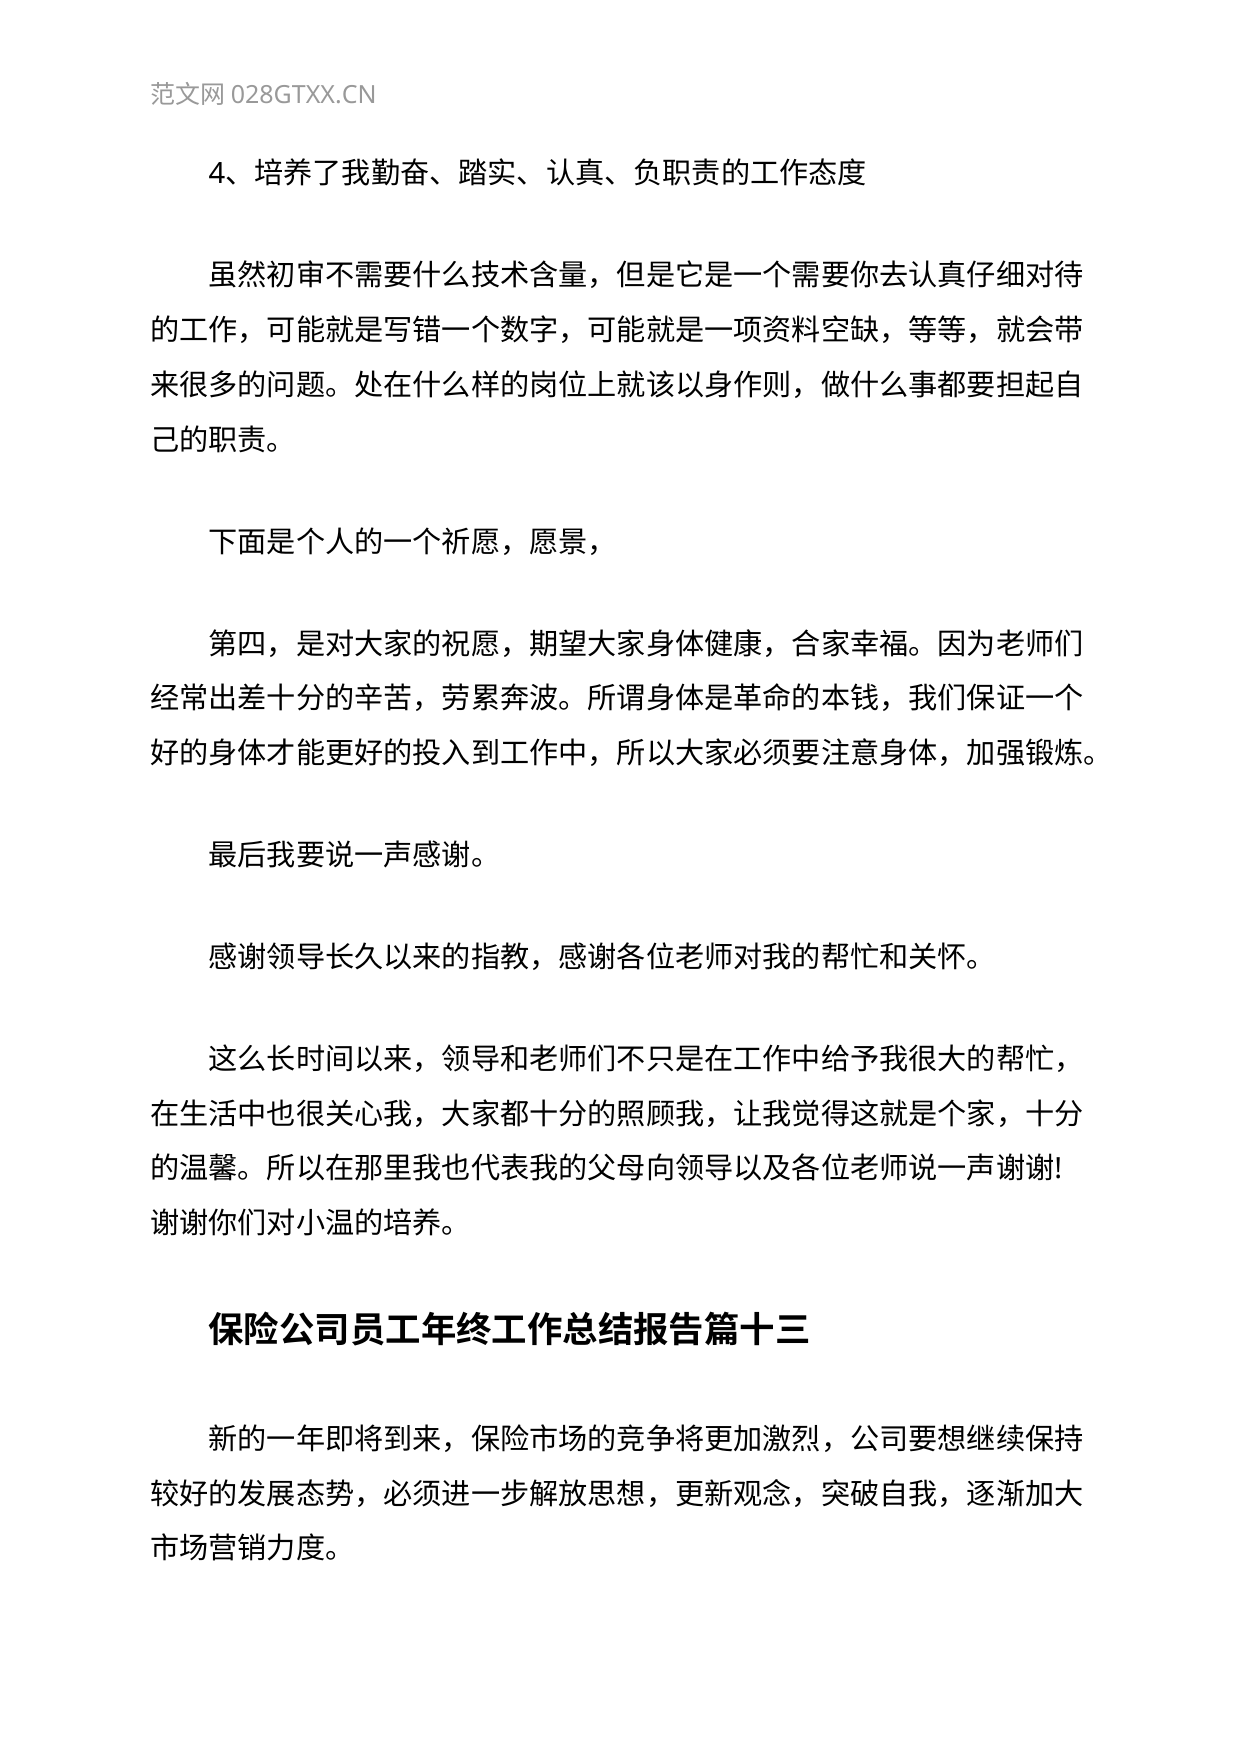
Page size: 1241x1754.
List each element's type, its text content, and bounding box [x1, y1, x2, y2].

text 新的一年即将到来，保险市场的竞争将更加激烈，公司要想继续保持较好的发展态势，必须进一步解放思想，更新观念，突破自我，逐渐加大市场营销力度。 [150, 1415, 1090, 1567]
text 这么长时间以来，领导和老师们不只是在工作中给予我很大的帮忙，在生活中也很关心我，大家都十分的照顾我，让我觉得这就是个家，十分的温馨。所以在那里我也代表我的父母向领导以及各位老师说一声谢谢!谢谢你们对小温的培养。 [150, 1035, 1090, 1242]
text 第四，是对大家的祝愿，期望大家身体健康，合家幸福。因为老师们经常出差十分的辛苦，劳累奔波。所谓身体是革命的本钱，我们保证一个好的身体才能更好的投入到工作中，所以大家必须要注意身体，加强锻炼。 [150, 620, 1090, 772]
text 保险公司员工年终工作总结报告篇十三 [150, 1302, 1090, 1353]
text 4、培养了我勤奋、踏实、认真、负职责的工作态度 [150, 150, 1090, 192]
text 下面是个人的一个祈愿，愿景， [150, 518, 1090, 561]
text 感谢领导长久以来的指教，感谢各位老师对我的帮忙和关怀。 [150, 933, 1090, 976]
text 虽然初审不需要什么技术含量，但是它是一个需要你去认真仔细对待的工作，可能就是写错一个数字，可能就是一项资料空缺，等等，就会带来很多的问题。处在什么样的岗位上就该以身作则，做什么事都要担起自己的职责。 [150, 252, 1090, 459]
text 最后我要说一声感谢。 [150, 832, 1090, 874]
